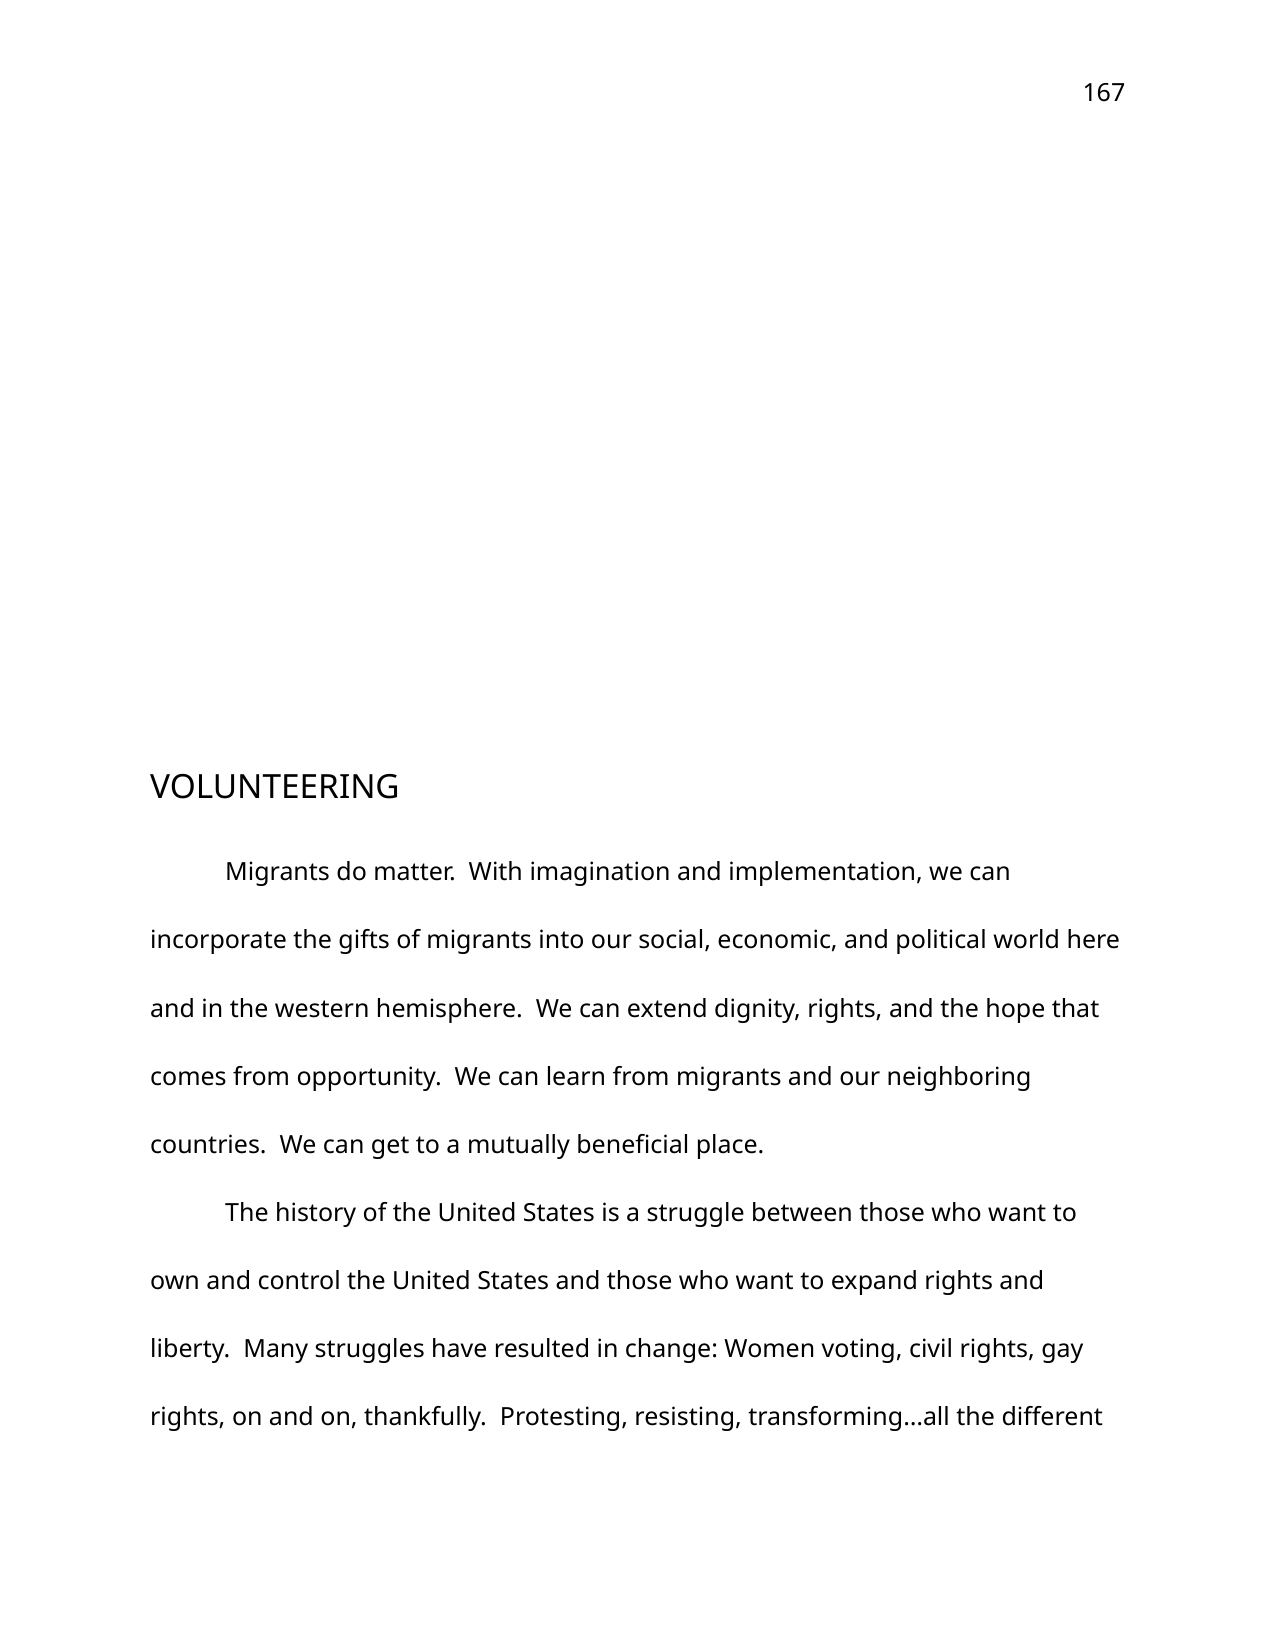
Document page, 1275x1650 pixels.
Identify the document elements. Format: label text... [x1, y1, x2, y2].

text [150, 1194, 1125, 1433]
text VOLUNTEERING [150, 763, 1125, 808]
text Migrants do matter. With imagination and implementation, we can incorporate the gifts of migrants into our social, economic, and political world here and in the western hemisphere. We can extend dignity, rights, and the hope that comes from opportunity. We can learn from migrants and our neighboring countries. We can get to a mutually beneficial place. [150, 854, 1125, 1161]
